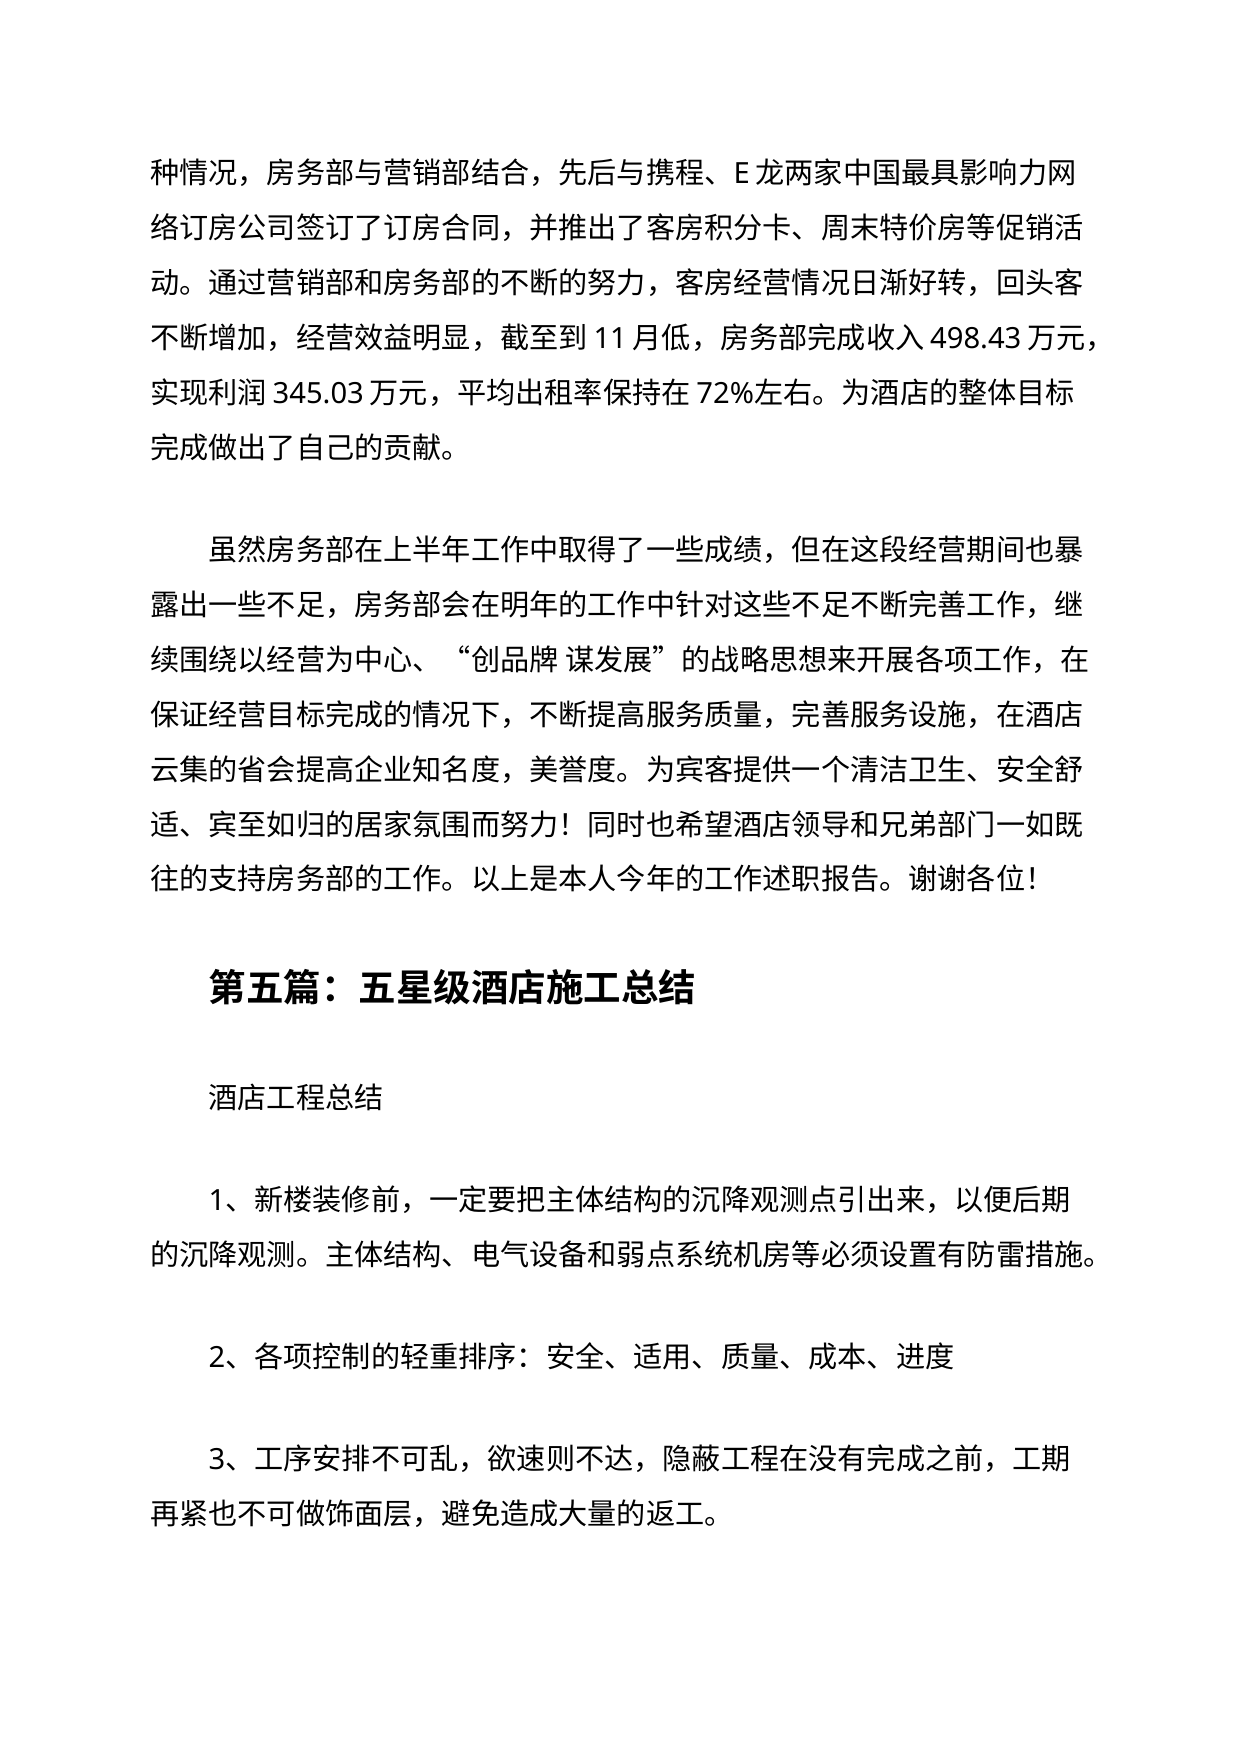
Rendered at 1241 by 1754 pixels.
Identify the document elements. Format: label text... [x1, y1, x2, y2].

text 虽然房务部在上半年工作中取得了一些成绩，但在这段经营期间也暴露出一些不足，房务部会在明年的工作中针对这些不足不断完善工作，继续围绕以经营为中心、“创品牌 谋发展”的战略思想来开展各项工作，在保证经营目标完成的情况下，不断提高服务质量，完善服务设施，在酒店云集的省会提高企业知名度，美誉度。为宾客提供一个清洁卫生、安全舒适、宾至如归的居家氛围而努力！同时也希望酒店领导和兄弟部门一如既往的支持房务部的工作。以上是本人今年的工作述职报告。谢谢各位！ [150, 527, 1090, 898]
text 3、工序安排不可乱，欲速则不达，隐蔽工程在没有完成之前，工期再紧也不可做饰面层，避免造成大量的返工。 [150, 1436, 1090, 1533]
text 2、各项控制的轻重排序：安全、适用、质量、成本、进度 [150, 1334, 1090, 1376]
text 1、新楼装修前，一定要把主体结构的沉降观测点引出来，以便后期的沉降观测。主体结构、电气设备和弱点系统机房等必须设置有防雷措施。 [150, 1177, 1090, 1274]
text 第五篇：五星级酒店施工总结 [150, 958, 1090, 1012]
text 酒店工程总结 [150, 1075, 1090, 1117]
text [150, 150, 1090, 467]
